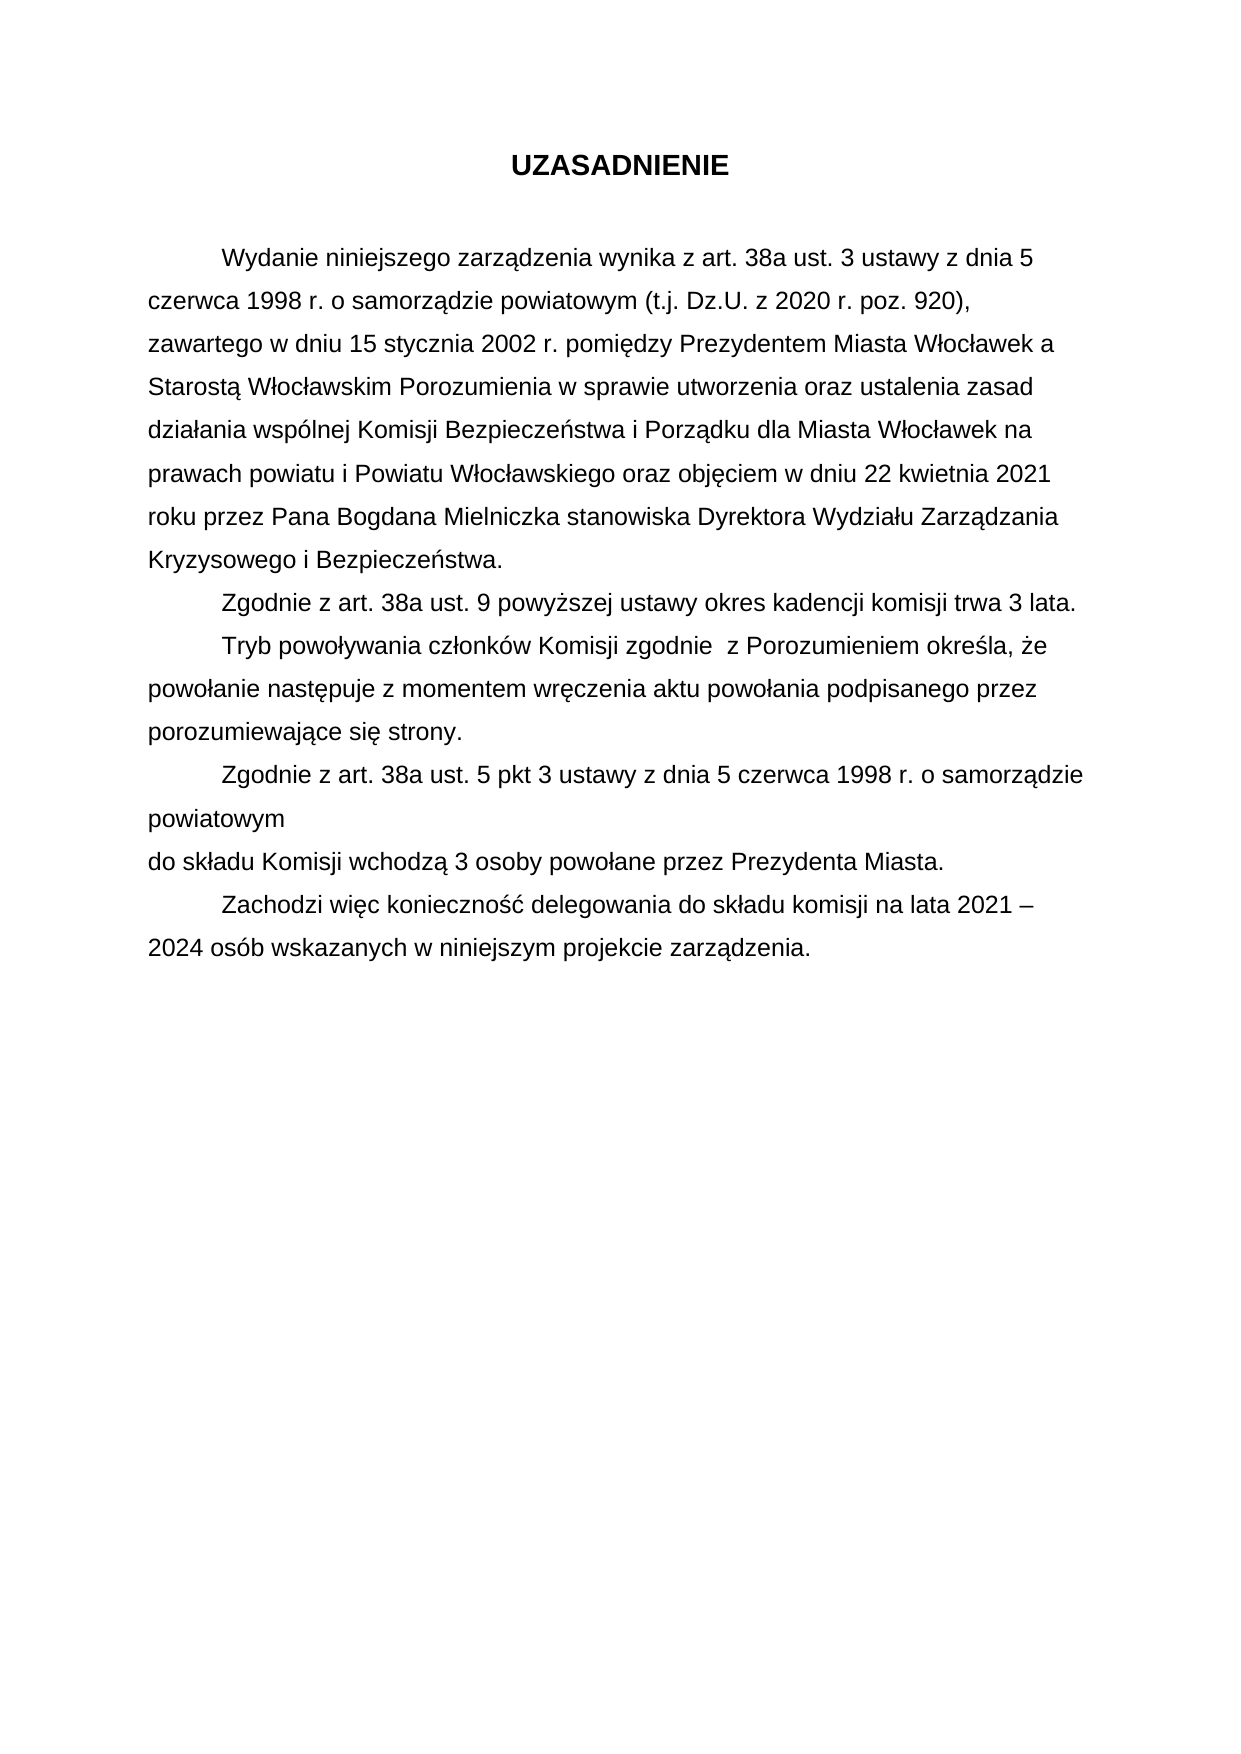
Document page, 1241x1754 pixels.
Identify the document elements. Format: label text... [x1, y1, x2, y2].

text Zgodnie z art. 38a ust. 5 pkt 3 ustawy z dnia 5 czerwca 1998 r. o samorządzie powiatowym do składu Komisji wchodzą 3 osoby powołane przez Prezydenta Miasta. [148, 760, 1093, 875]
text Zachodzi więc konieczność delegowania do składu komisji na lata 2021 – 2024 osób wskazanych w niniejszym projekcie zarządzenia. [148, 890, 1093, 962]
text Tryb powoływania członków Komisji zgodnie z Porozumieniem określa, że powołanie następuje z momentem wręczenia aktu powołania podpisanego przez porozumiewające się strony. [148, 631, 1093, 746]
text Zgodnie z art. 38a ust. 9 powyższej ustawy okres kadencji komisji trwa 3 lata. [148, 588, 1093, 617]
text Wydanie niniejszego zarządzenia wynika z art. 38a ust. 3 ustawy z dnia 5 czerwca 1998 r. o samorządzie powiatowym (t.j. Dz.U. z 2020 r. poz. 920), zawartego w dniu 15 stycznia 2002 r. pomiędzy Prezydentem Miasta Włocławek a Starostą Włocławskim Porozumienia w sprawie utworzenia oraz ustalenia zasad działania wspólnej Komisji Bezpieczeństwa i Porządku dla Miasta Włocławek na prawach powiatu i Powiatu Włocławskiego oraz objęciem w dniu 22 kwietnia 2021 roku przez Pana Bogdana Mielniczka stanowiska Dyrektora Wydziału Zarządzania Kryzysowego i Bezpieczeństwa. [148, 243, 1093, 573]
subtitle UZASADNIENIE [148, 148, 1093, 181]
